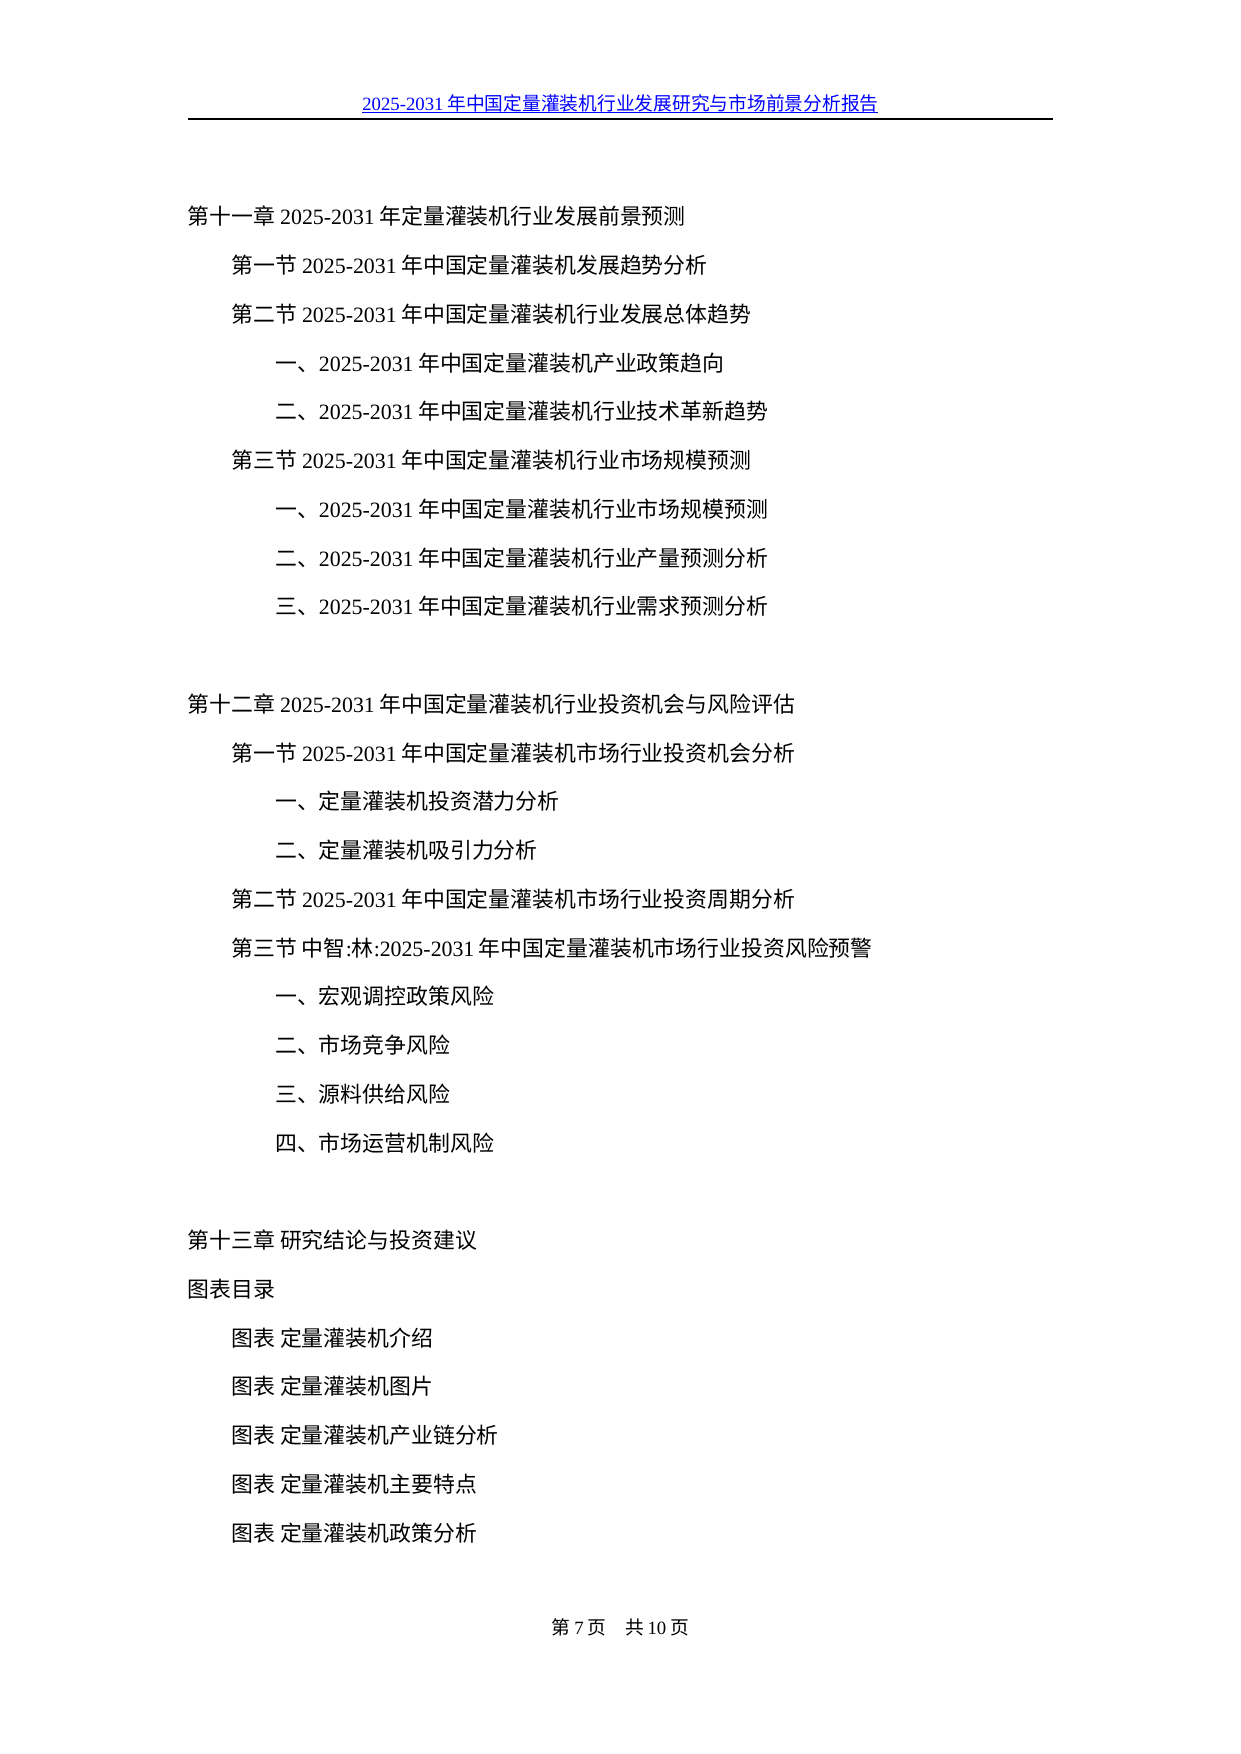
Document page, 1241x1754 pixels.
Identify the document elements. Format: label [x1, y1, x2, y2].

text [187, 150, 1053, 1548]
